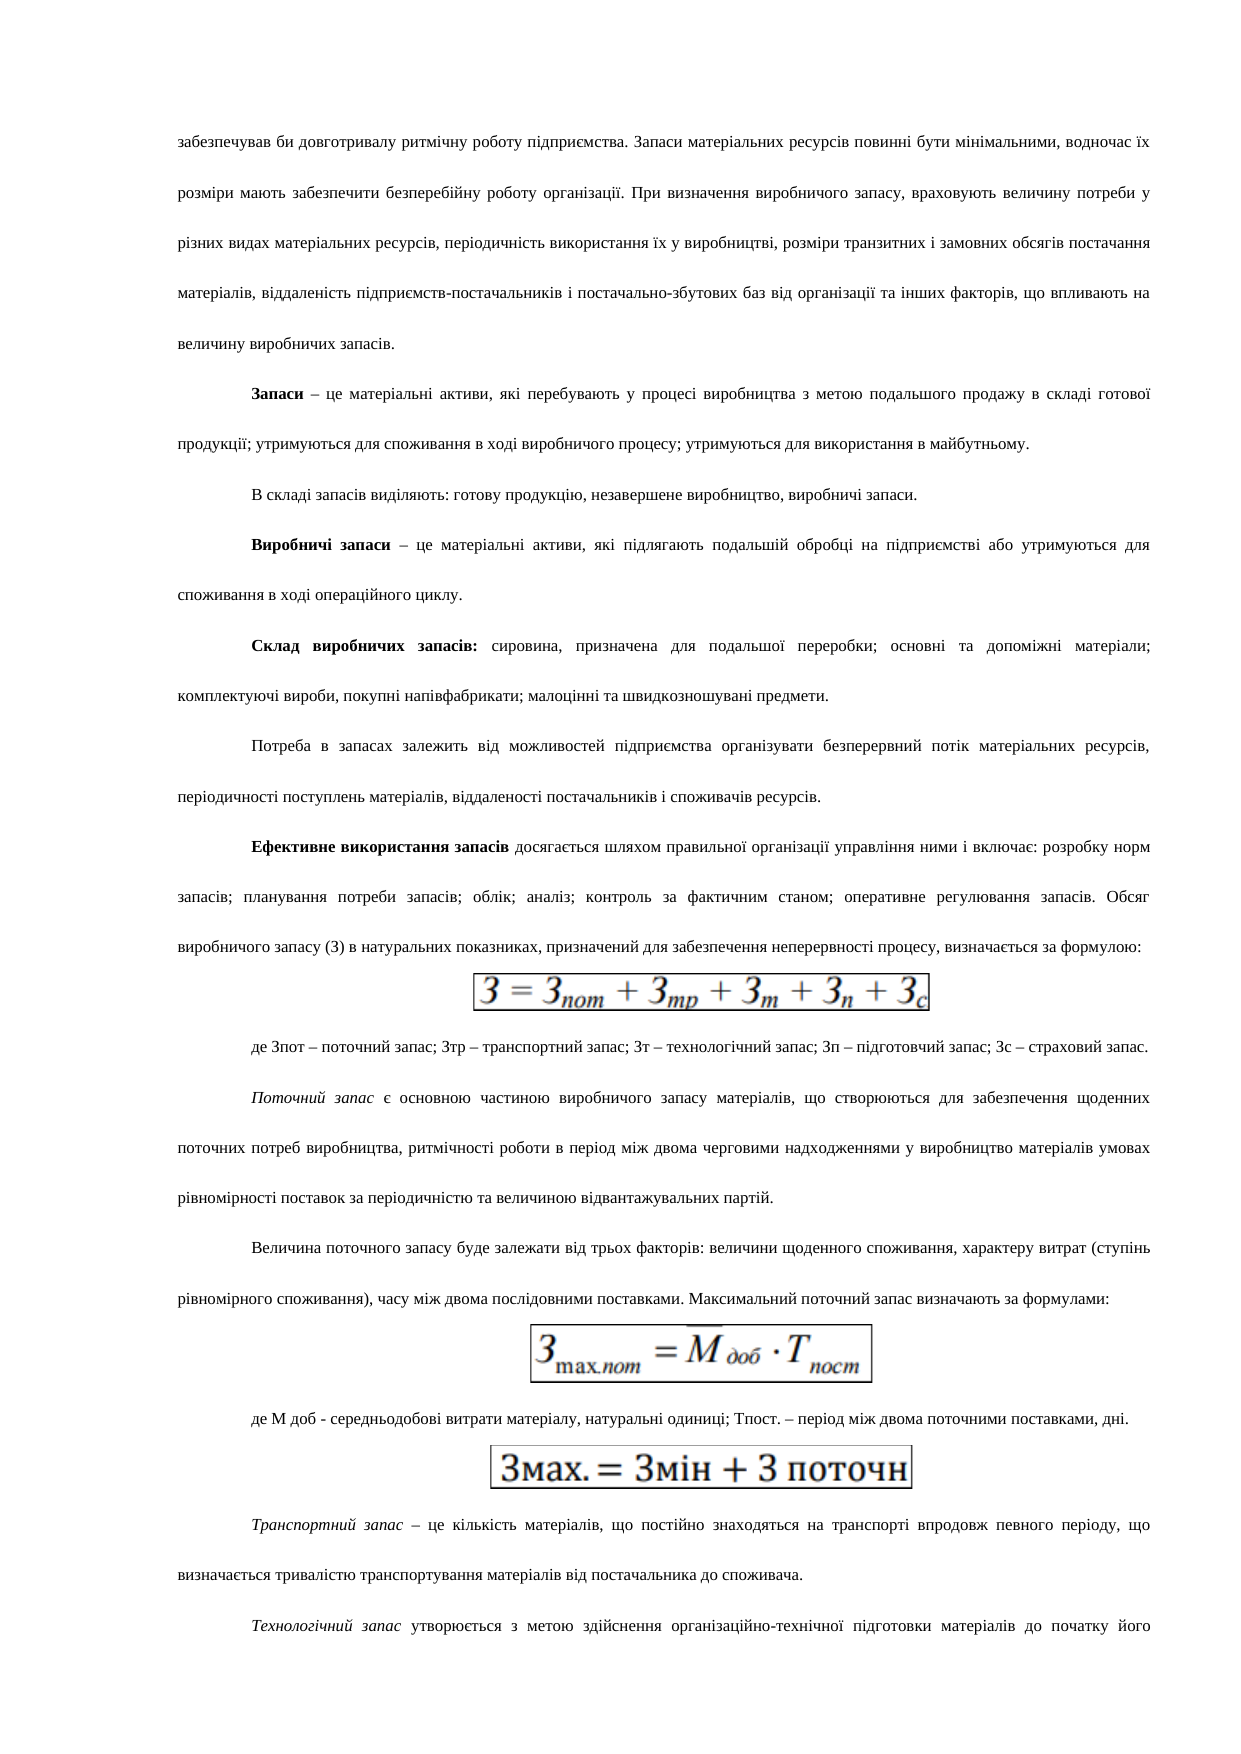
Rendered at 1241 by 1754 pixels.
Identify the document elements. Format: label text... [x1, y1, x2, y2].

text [177, 118, 1152, 353]
text де М доб - середньодобові витрати матеріалу, натуральні одиниці; Тпост. – період між двома поточними поставками, дні. [177, 1394, 1152, 1428]
text Поточний запас є основною частиною виробничого запасу матеріалів, що створюються для забезпечення щоденних поточних потреб виробництва, ритмічності роботи в період між двома черговими надходженнями у виробництво матеріалів умовах рівномірності поставок за періодичністю та величиною відвантажувальних партій. [177, 1073, 1152, 1207]
text Виробничі запаси – це матеріальні активи, які підлягають подальшій обробці на підприємстві або утримуються для споживання в ході операційного циклу. [177, 521, 1152, 604]
picture [530, 1324, 873, 1383]
text В складі запасів виділяють: готову продукцію, незавершене виробництво, виробничі запаси. [177, 470, 1152, 504]
text Запаси – це матеріальні активи, які перебувають у процесі виробництва з метою подальшого продажу в складі готової продукції; утримуються для споживання в ході виробничого процесу; утримуються для використання в майбутньому. [177, 370, 1152, 453]
text Транспортний запас – це кількість матеріалів, що постійно знаходяться на транспорті впродовж певного періоду, що визначається тривалістю транспортування матеріалів від постачальника до споживача. [177, 1501, 1152, 1584]
text Величина поточного запасу буде залежати від трьох факторів: величини щоденного споживання, характеру витрат (ступінь рівномірного споживання), часу між двома послідовними поставками. Максимальний поточний запас визначають за формулами: [177, 1224, 1152, 1308]
picture [473, 973, 930, 1011]
text Ефективне використання запасів досягається шляхом правильної організації управління ними і включає: розробку норм запасів; планування потреби запасів; облік; аналіз; контроль за фактичним станом; оперативне регулювання запасів. Обсяг виробничого запасу (З) в натуральних показниках, призначений для забезпечення неперервності процесу, визначається за формулою: [177, 822, 1152, 957]
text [177, 1601, 1152, 1635]
text де Зпот – поточний запас; Зтр – транспортний запас; Зт – технологічний запас; Зп – підготовчий запас; Зс – страховий запас. [177, 1023, 1152, 1056]
picture [490, 1445, 913, 1489]
text Склад виробничих запасів: сировина, призначена для подальшої переробки; основні та допоміжні матеріали; комплектуючі вироби, покупні напівфабрикати; малоцінні та швидкозношувані предмети. [177, 621, 1152, 705]
text Потреба в запасах залежить від можливостей підприємства організувати безперервний потік матеріальних ресурсів, періодичності поступлень матеріалів, віддаленості постачальників і споживачів ресурсів. [177, 722, 1152, 806]
